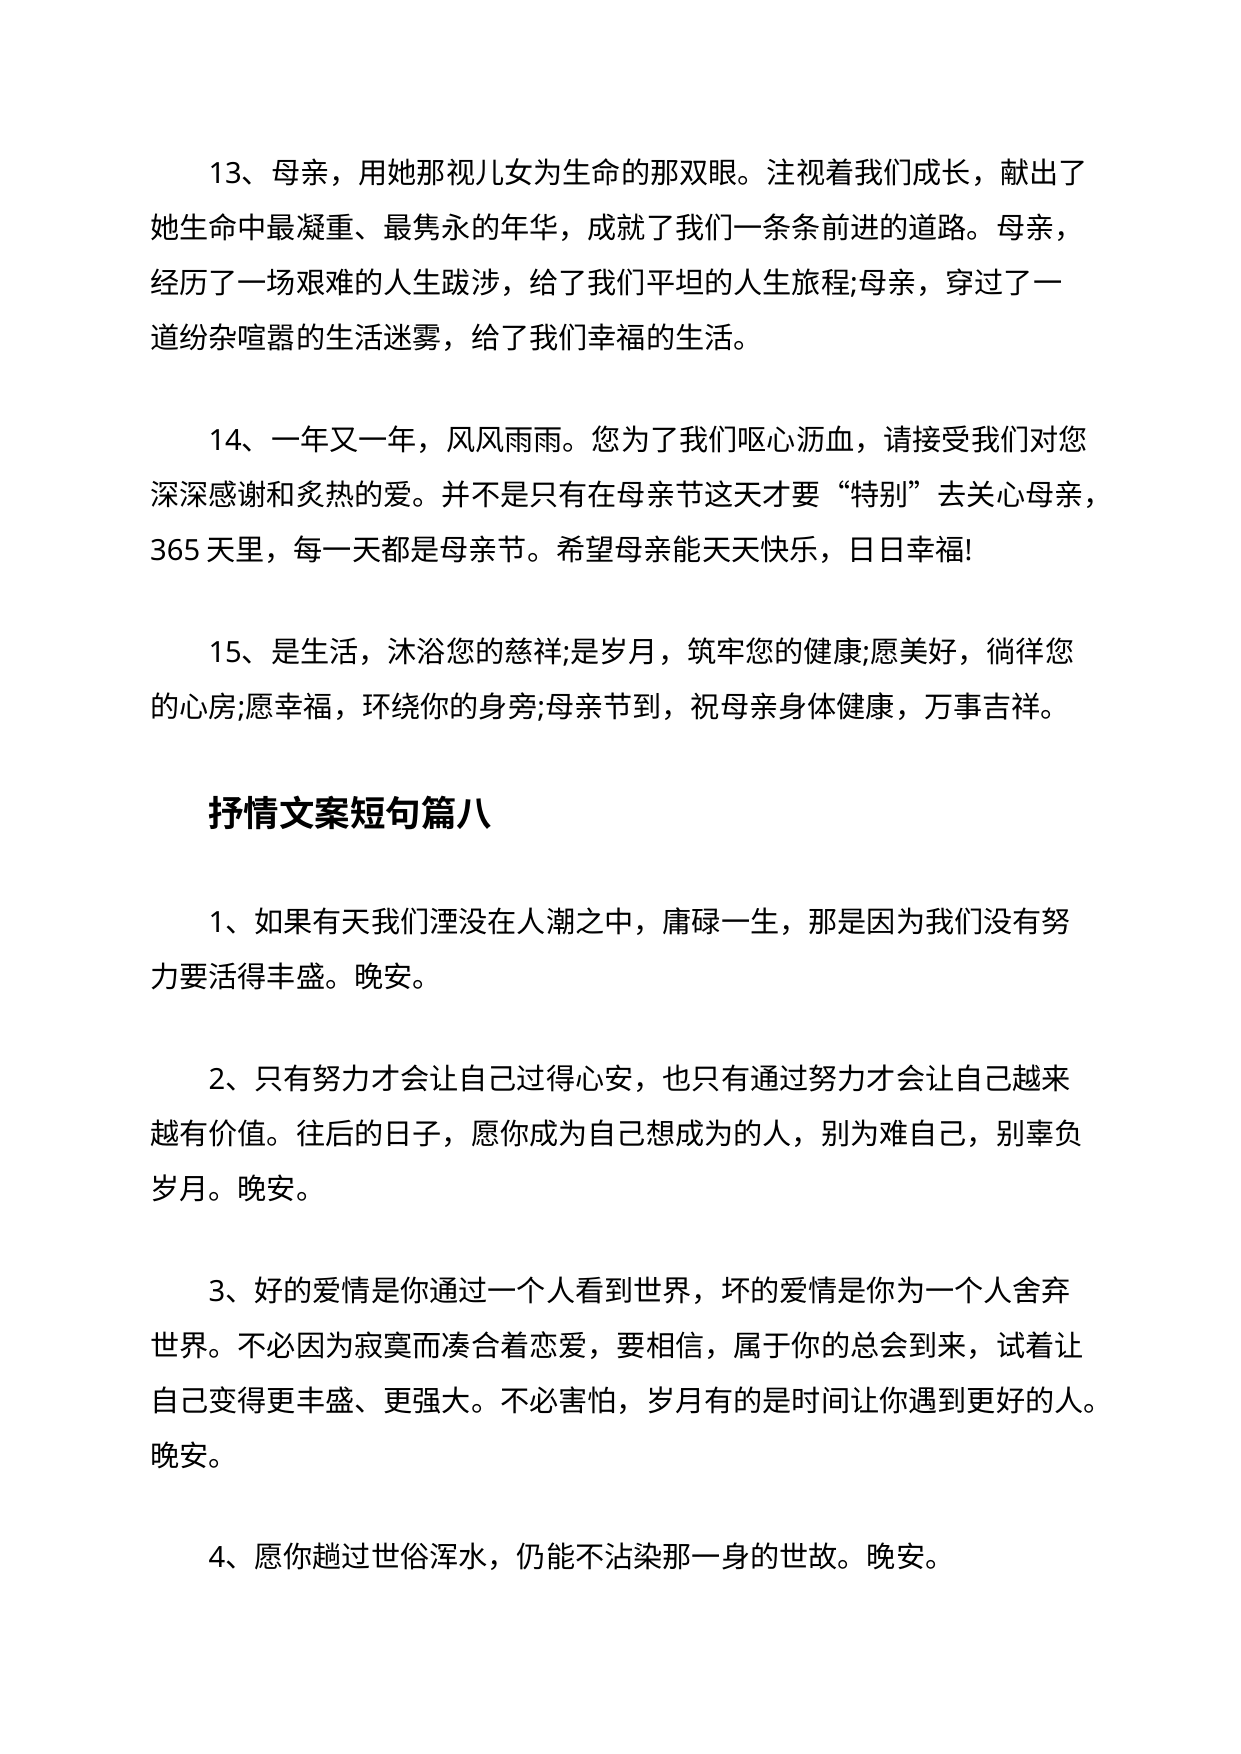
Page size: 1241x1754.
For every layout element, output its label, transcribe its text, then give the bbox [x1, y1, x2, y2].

text 13、母亲，用她那视儿女为生命的那双眼。注视着我们成长，献出了她生命中最凝重、最隽永的年华，成就了我们一条条前进的道路。母亲，经历了一场艰难的人生跋涉，给了我们平坦的人生旅程;母亲，穿过了一道纷杂喧嚣的生活迷雾，给了我们幸福的生活。 [150, 150, 1090, 357]
text 1、如果有天我们湮没在人潮之中，庸碌一生，那是因为我们没有努力要活得丰盛。晚安。 [150, 899, 1090, 996]
text 14、一年又一年，风风雨雨。您为了我们呕心沥血，请接受我们对您深深感谢和炙热的爱。并不是只有在母亲节这天才要“特别”去关心母亲，365天里，每一天都是母亲节。希望母亲能天天快乐，日日幸福! [150, 417, 1090, 569]
text 3、好的爱情是你通过一个人看到世界，坏的爱情是你为一个人舍弃世界。不必因为寂寞而凑合着恋爱，要相信，属于你的总会到来，试着让自己变得更丰盛、更强大。不必害怕，岁月有的是时间让你遇到更好的人。晚安。 [150, 1267, 1090, 1474]
text 抒情文案短句篇八 [150, 786, 1090, 837]
text 15、是生活，沐浴您的慈祥;是岁月，筑牢您的健康;愿美好，徜徉您的心房;愿幸福，环绕你的身旁;母亲节到，祝母亲身体健康，万事吉祥。 [150, 628, 1090, 726]
text 4、愿你趟过世俗浑水，仍能不沾染那一身的世故。晚安。 [150, 1534, 1090, 1576]
text 2、只有努力才会让自己过得心安，也只有通过努力才会让自己越来越有价值。往后的日子，愿你成为自己想成为的人，别为难自己，别辜负岁月。晚安。 [150, 1056, 1090, 1208]
